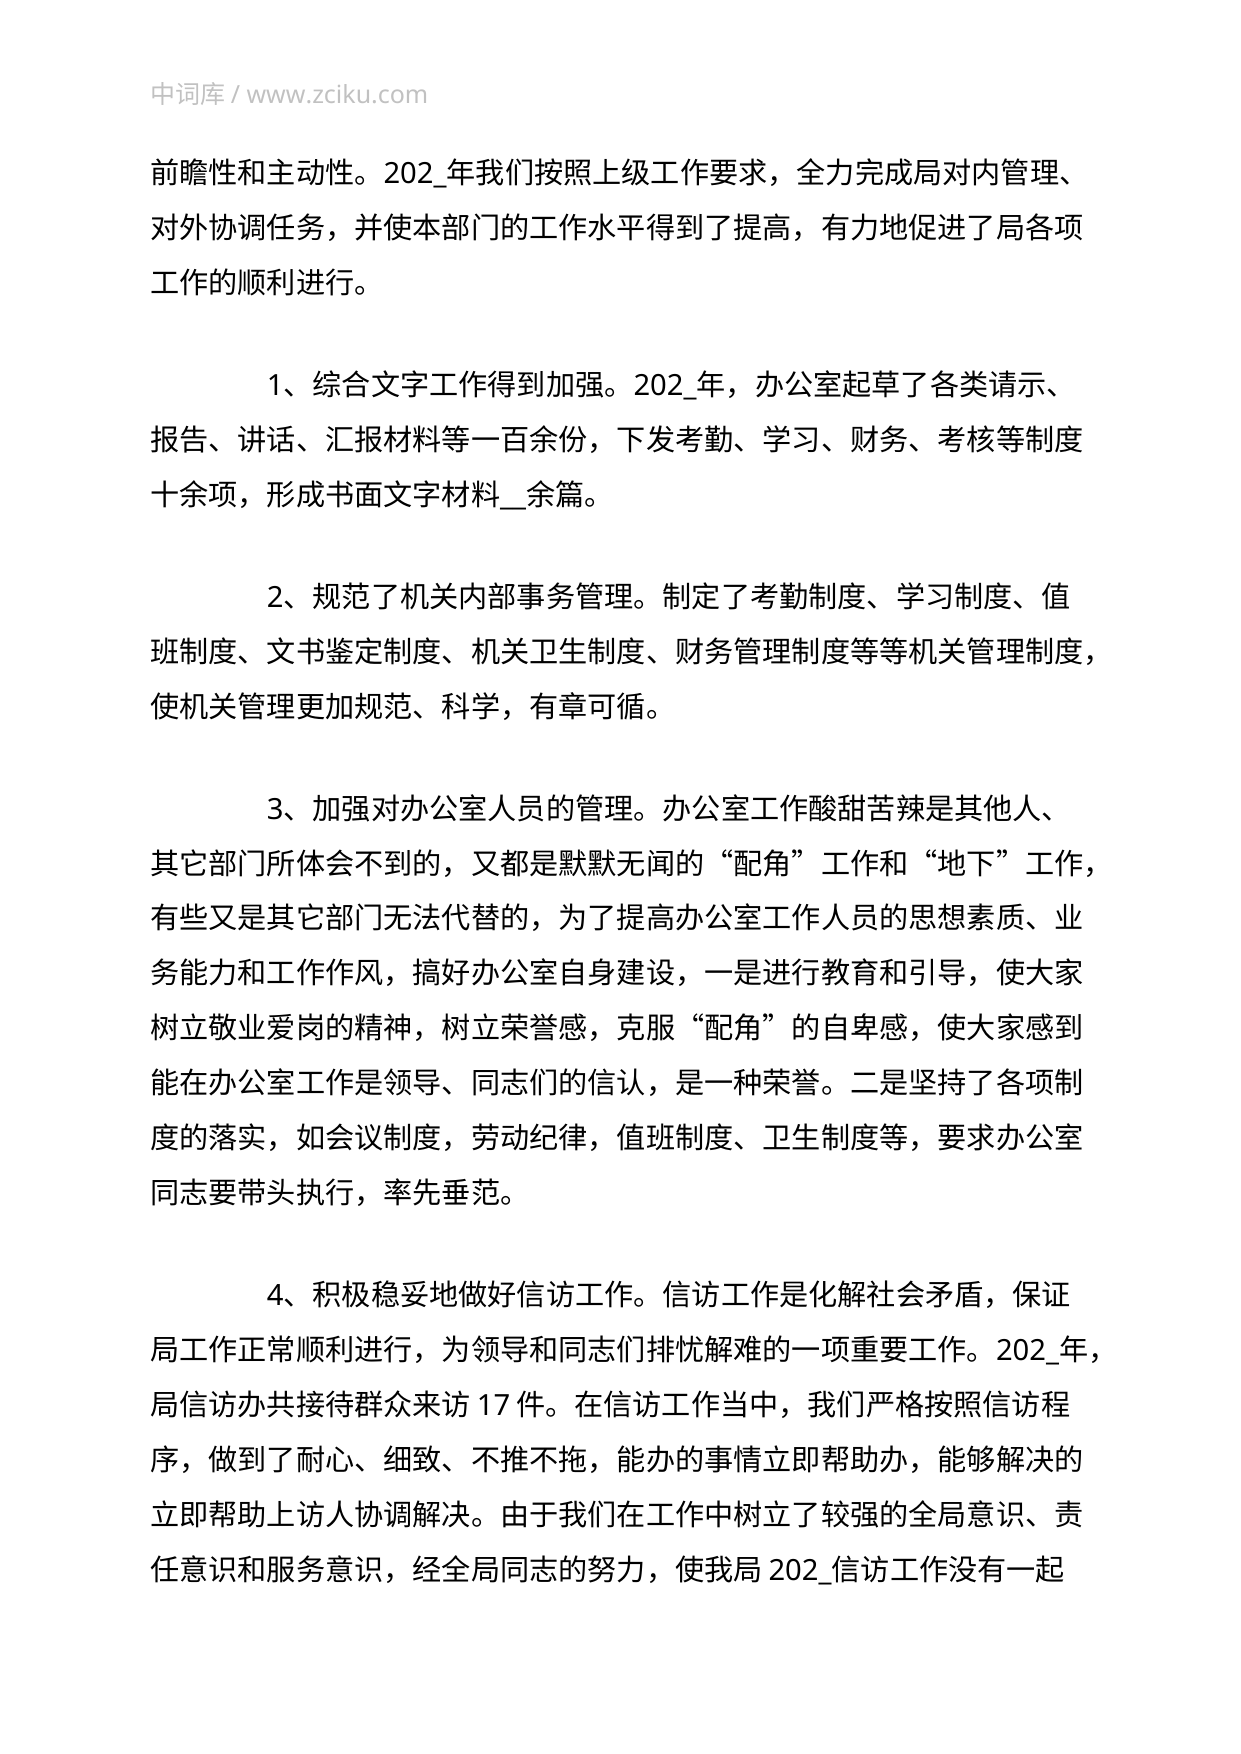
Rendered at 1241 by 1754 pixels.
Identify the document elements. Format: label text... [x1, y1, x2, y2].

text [150, 150, 1090, 302]
text 2、规范了机关内部事务管理。制定了考勤制度、学习制度、值班制度、文书鉴定制度、机关卫生制度、财务管理制度等等机关管理制度，使机关管理更加规范、科学，有章可循。 [150, 573, 1090, 726]
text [150, 1271, 1090, 1588]
text 1、综合文字工作得到加强。202_年，办公室起草了各类请示、报告、讲话、汇报材料等一百余份，下发考勤、学习、财务、考核等制度十余项，形成书面文字材料__余篇。 [150, 362, 1090, 514]
text 3、加强对办公室人员的管理。办公室工作酸甜苦辣是其他人、其它部门所体会不到的，又都是默默无闻的“配角”工作和“地下”工作，有些又是其它部门无法代替的，为了提高办公室工作人员的思想素质、业务能力和工作作风，搞好办公室自身建设，一是进行教育和引导，使大家树立敬业爱岗的精神，树立荣誉感，克服“配角”的自卑感，使大家感到能在办公室工作是领导、同志们的信认，是一种荣誉。二是坚持了各项制度的落实，如会议制度，劳动纪律，值班制度、卫生制度等，要求办公室同志要带头执行，率先垂范。 [150, 785, 1090, 1212]
